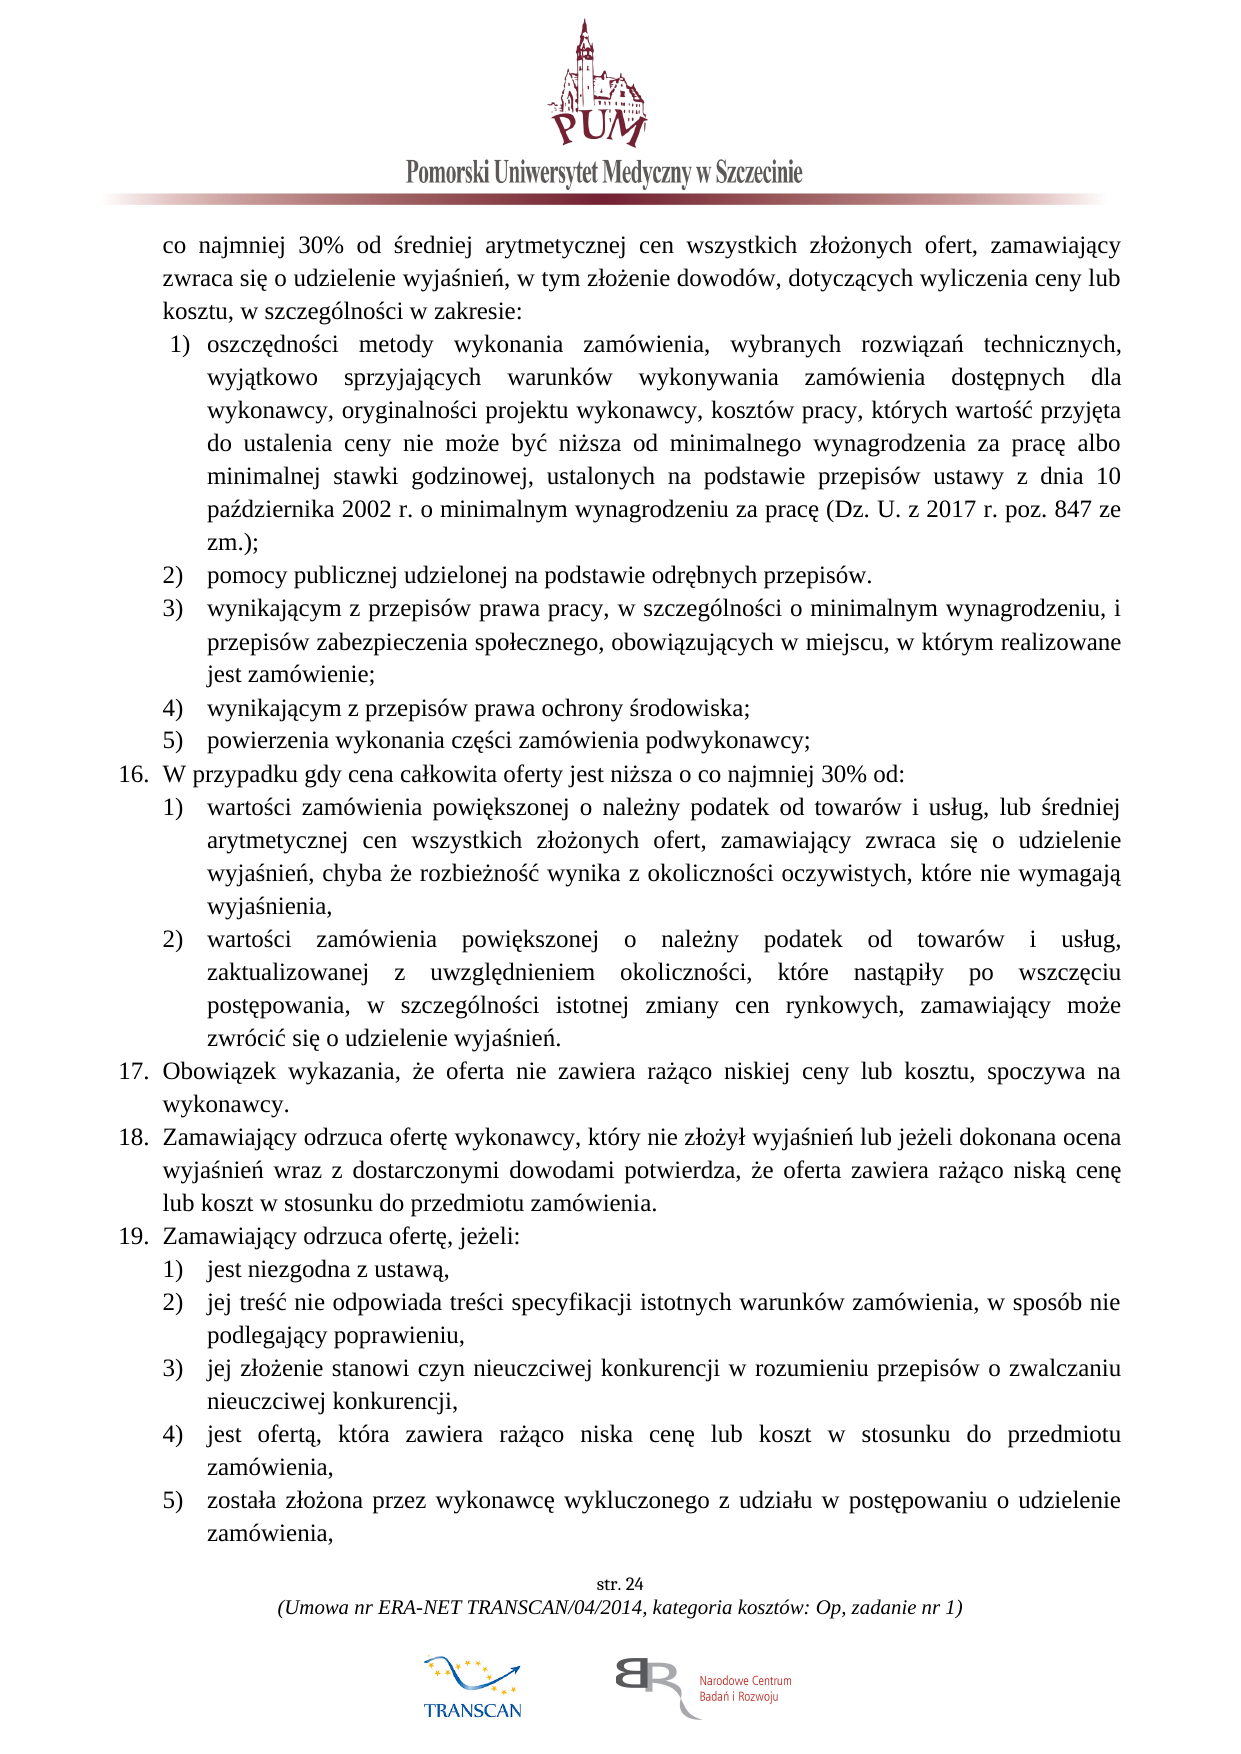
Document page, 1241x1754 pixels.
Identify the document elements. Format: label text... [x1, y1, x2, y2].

list pomocy publicznej udzielonej na podstawie odrębnych przepisów. [162, 561, 1122, 589]
list została złożona przez wykonawcę wykluczonego z udziału w postępowaniu o udzielenie zamówienia, [162, 1485, 1122, 1547]
list wynikającym z przepisów prawa pracy, w szczególności o minimalnym wynagrodzeniu, i przepisów zabezpieczenia społecznego, obowiązujących w miejscu, w którym realizowane jest zamówienie; [162, 593, 1122, 688]
list wartości zamówienia powiększonej o należny podatek od towarów i usług, lub średniej arytmetycznej cen wszystkich złożonych ofert, zamawiający zwraca się o udzielenie wyjaśnień, chyba że rozbieżność wynika z okoliczności oczywistych, które nie wymagają wyjaśnienia, [162, 792, 1122, 919]
list jej treść nie odpowiada treści specyfikacji istotnych warunków zamówienia, w sposób nie podlegający poprawieniu, [162, 1287, 1122, 1349]
list wartości zamówienia powiększonej o należny podatek od towarów i usług, zaktualizowanej z uwzględnieniem okoliczności, które nastąpiły po wszczęciu postępowania, w szczególności istotnej zmiany cen rynkowych, zamawiający może zwrócić się o udzielenie wyjaśnień. [162, 924, 1122, 1052]
list oszczędności metody wykonania zamówienia, wybranych rozwiązań technicznych, wyjątkowo sprzyjających warunków wykonywania zamówienia dostępnych dla wykonawcy, oryginalności projektu wykonawcy, kosztów pracy, których wartość przyjęta do ustalenia ceny nie może być niższa od minimalnego wynagrodzenia za pracę albo minimalnej stawki godzinowej, ustalonych na podstawie przepisów ustawy z dnia 10 października 2002 r. o minimalnym wynagrodzeniu za pracę (Dz. U. z 2017 r. poz. 847 ze zm.); [169, 329, 1122, 556]
list powierzenia wykonania części zamówienia podwykonawcy; [162, 726, 1122, 754]
picture [616, 1658, 792, 1720]
list jest ofertą, która zawiera rażąco niska cenę lub koszt w stosunku do przedmiotu zamówienia, [162, 1419, 1122, 1481]
list jej złożenie stanowi czyn nieuczciwej konkurencji w rozumieniu przepisów o zwalczaniu nieuczciwej konkurencji, [162, 1353, 1122, 1415]
picture [97, 18, 1111, 205]
list Obowiązek wykazania, że oferta nie zawiera rażąco niskiej ceny lub kosztu, spoczywa na wykonawcy. [118, 1056, 1122, 1118]
list wynikającym z przepisów prawa ochrony środowiska; [162, 693, 1122, 721]
list Zamawiający odrzuca ofertę, jeżeli: [118, 1221, 1122, 1250]
list jest niezgodna z ustawą, [162, 1254, 1122, 1283]
picture [423, 1655, 521, 1720]
list Zamawiający odrzuca ofertę wykonawcy, który nie złożył wyjaśnień lub jeżeli dokonana ocena wyjaśnień wraz z dostarczonymi dowodami potwierdza, że oferta zawiera rażąco niską cenę lub koszt w stosunku do przedmiotu zamówienia. [118, 1122, 1122, 1217]
list W przypadku gdy cena całkowita oferty jest niższa o co najmniej 30% od: [118, 759, 1122, 787]
